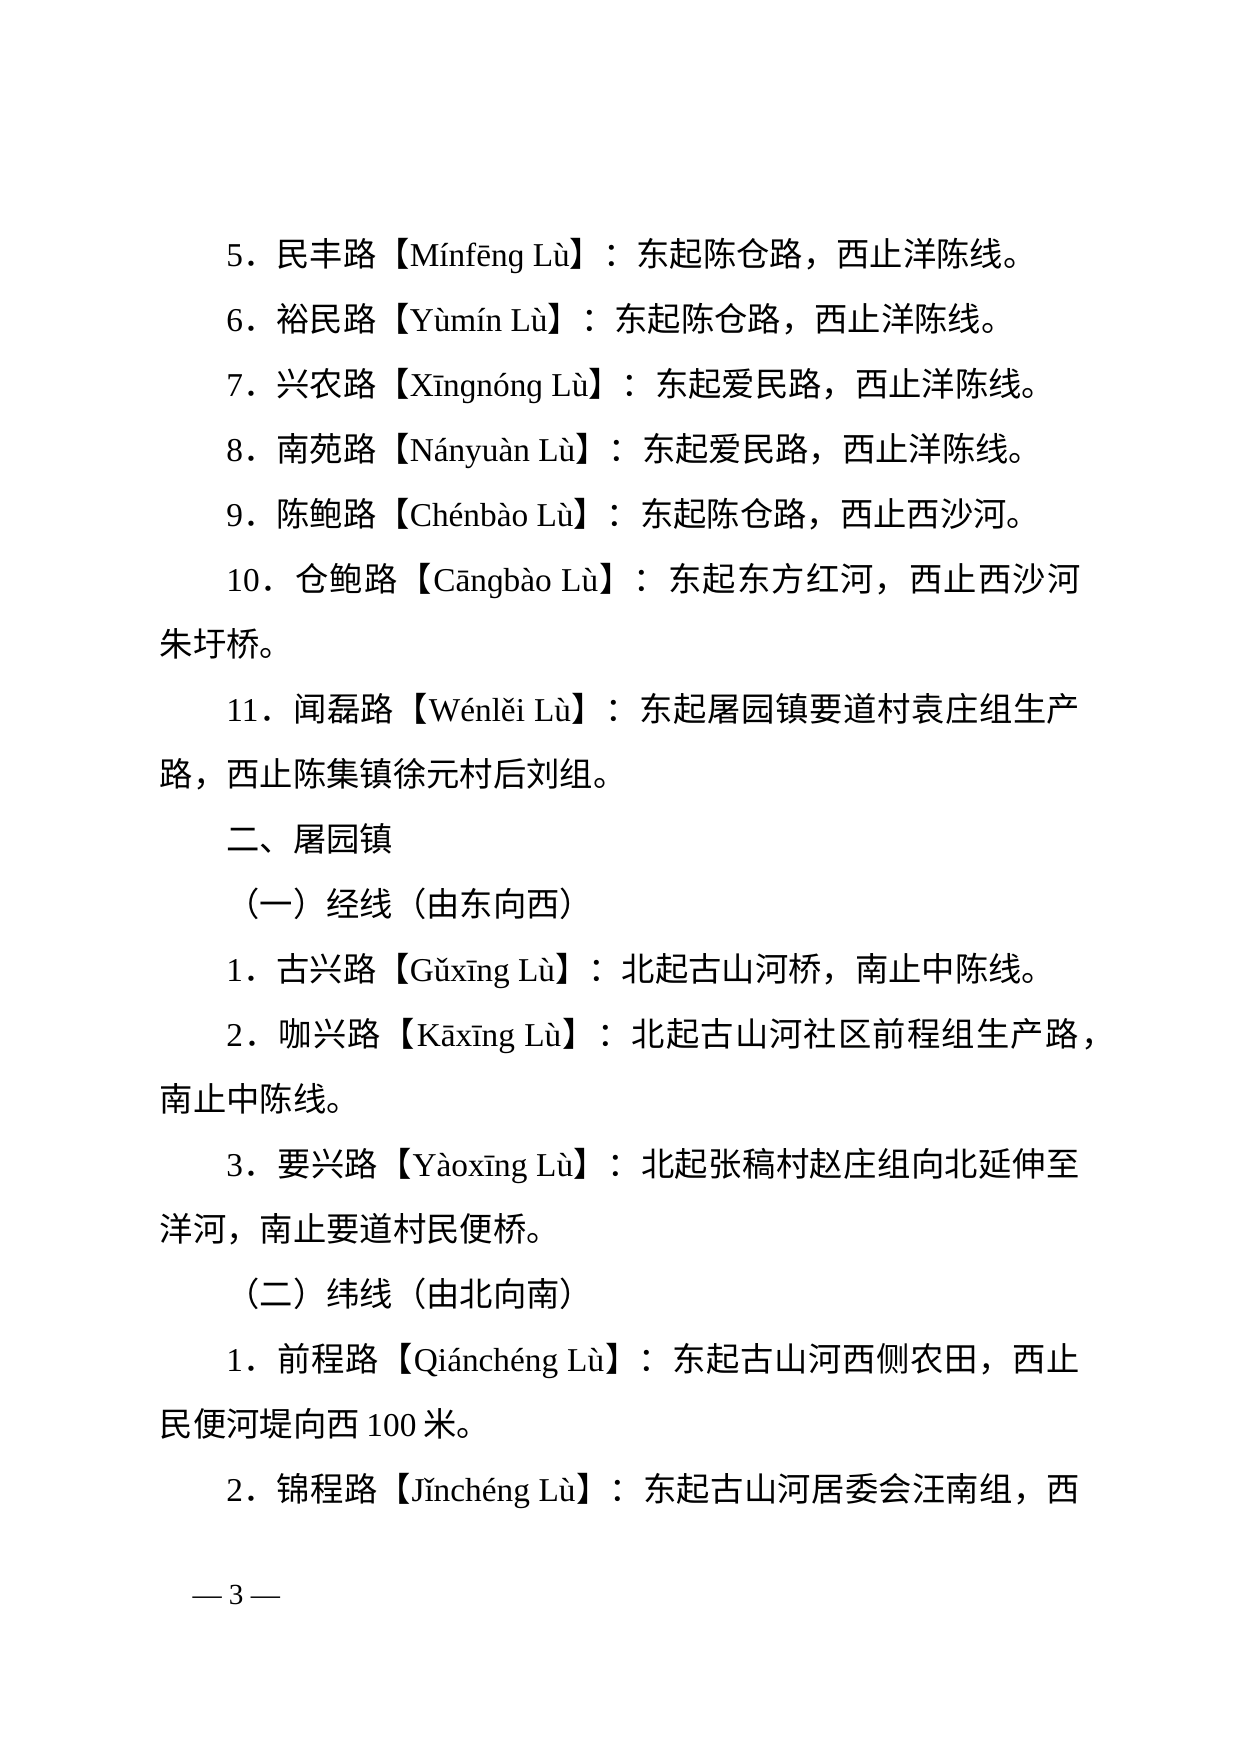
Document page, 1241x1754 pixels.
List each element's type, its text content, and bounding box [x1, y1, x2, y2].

text 10．仓鲍路【Cānɡbào Lù】：东起东方红河，西止西沙河朱圩桥。 [159, 544, 1081, 674]
text 7．兴农路【Xīnɡnónɡ Lù】：东起爱民路，西止洋陈线。 [159, 349, 1081, 414]
text 6．裕民路【Yùmín Lù】：东起陈仓路，西止洋陈线。 [159, 284, 1081, 349]
list （二）纬线（由北向南） [159, 1259, 1081, 1324]
text 1．古兴路【Gǔxīng Lù】：北起古山河桥，南止中陈线。 [159, 934, 1081, 999]
text 5．民丰路【Mínfēnɡ Lù】：东起陈仓路，西止洋陈线。 [159, 219, 1081, 284]
text 11．闻磊路【Wénlěi Lù】：东起屠园镇要道村袁庄组生产路，西止陈集镇徐元村后刘组。 [159, 674, 1081, 804]
text 9．陈鲍路【Chénbào Lù】：东起陈仓路，西止西沙河。 [159, 479, 1081, 544]
text 2．咖兴路【Kāxīng Lù】：北起古山河社区前程组生产路，南止中陈线。 [159, 999, 1081, 1129]
text 1．前程路【Qiánchéng Lù】：东起古山河西侧农田，西止民便河堤向西100米。 [159, 1324, 1081, 1454]
text 3．要兴路【Yàoxīng Lù】：北起张稿村赵庄组向北延伸至洋河，南止要道村民便桥。 [159, 1129, 1081, 1259]
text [159, 1454, 1081, 1519]
list （一）经线（由东向西） [159, 869, 1081, 934]
text 8．南苑路【Nányuàn Lù】：东起爱民路，西止洋陈线。 [159, 414, 1081, 479]
text 二、屠园镇 [159, 804, 1081, 869]
